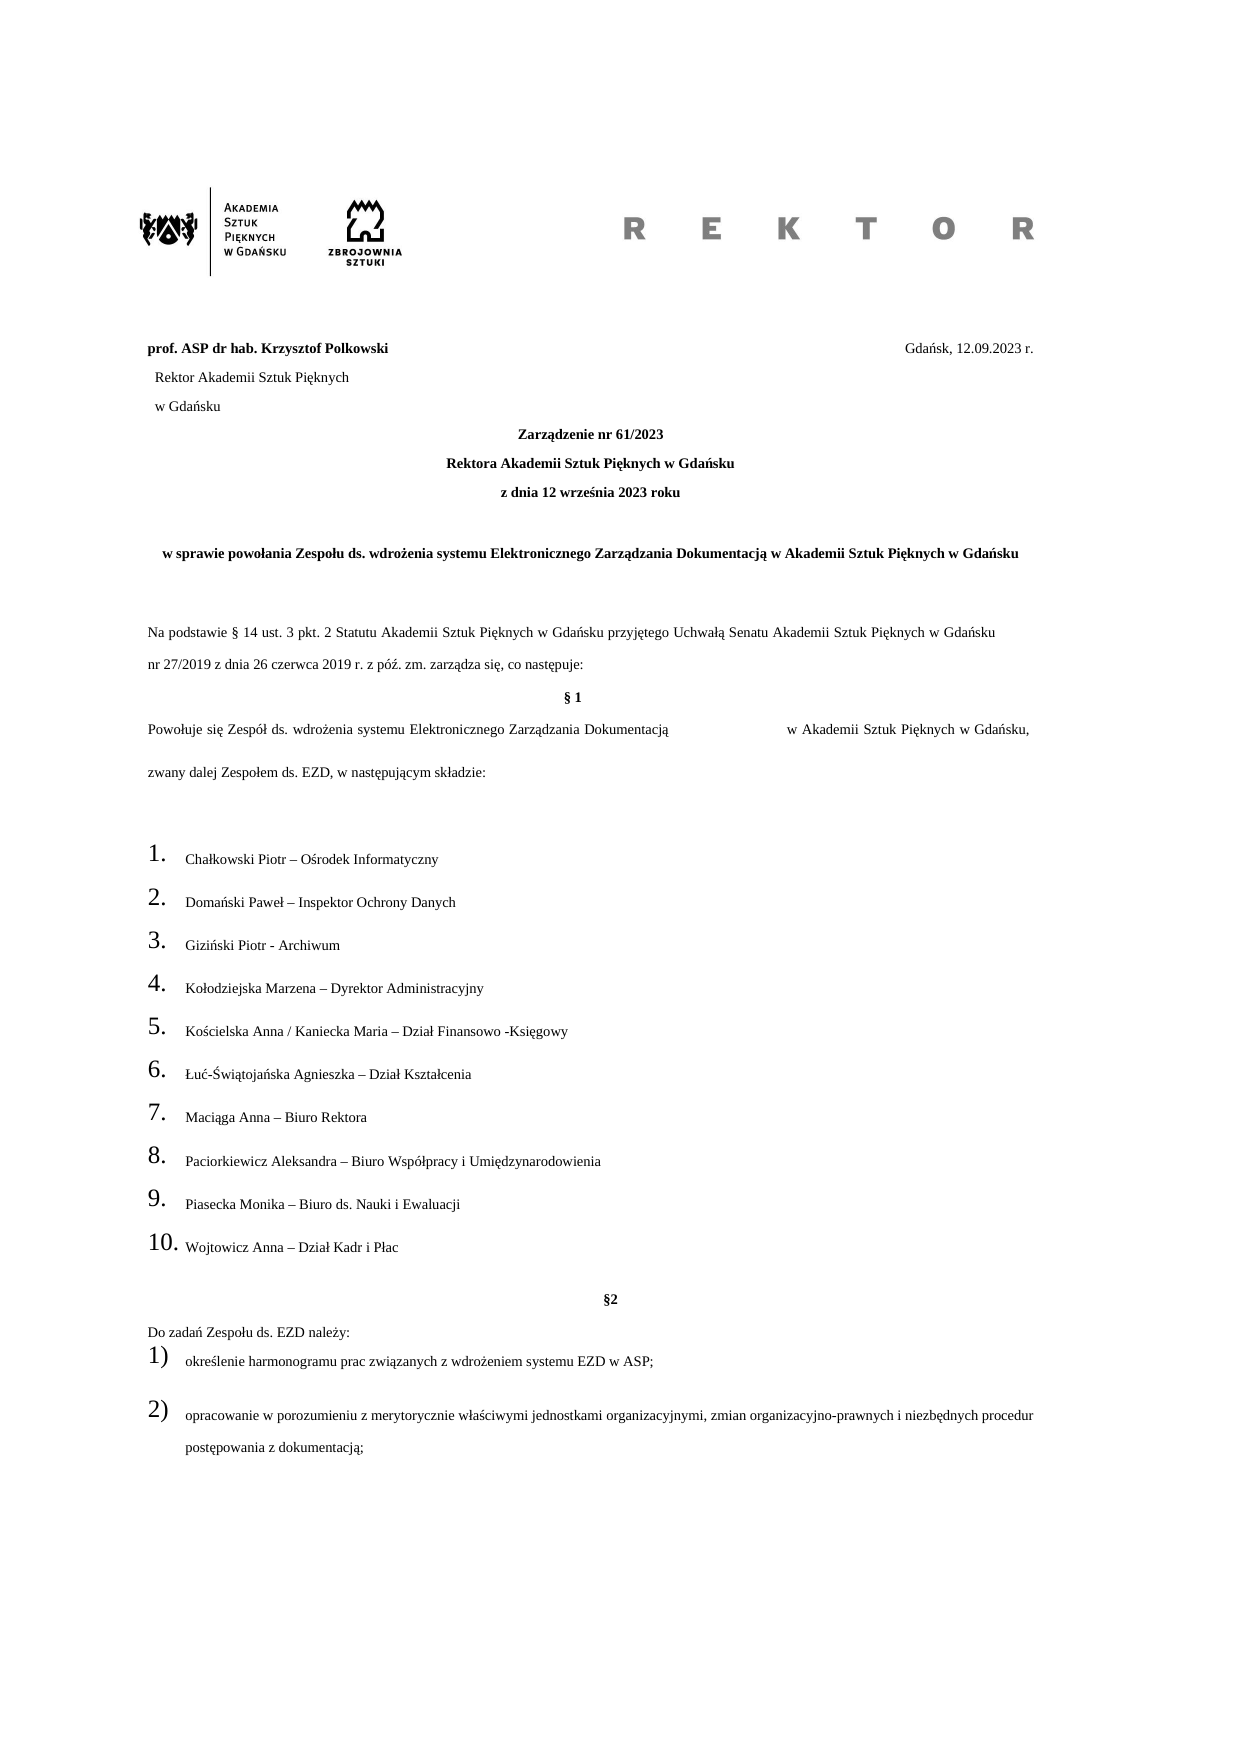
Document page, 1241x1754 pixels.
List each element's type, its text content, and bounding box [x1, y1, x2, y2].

text prof. ASP dr hab. Krzysztof Polkowski [147, 328, 576, 357]
text Powołuje się Zespół ds. wdrożenia systemu Elektronicznego Zarządzania Dokumentacją w Akademii Sztuk Pięknych w Gdańsku, zwany dalej Zespołem ds. EZD, w następującym składzie: [148, 709, 1033, 781]
picture [2, 1, 1241, 297]
list Wojtowicz Anna – Dział Kadr i Płac [148, 1227, 1033, 1255]
text Rektora Akademii Sztuk Pięknych w Gdańsku [147, 443, 1033, 472]
text Zarządzenie nr 61/2023 [147, 414, 1033, 443]
text Rektor Akademii Sztuk Pięknych [147, 357, 1033, 385]
text Na podstawie § 14 ust. 3 pkt. 2 Statutu Akademii Sztuk Pięknych w Gdańsku przyjętego Uchwałą Senatu Akademii Sztuk Pięknych w Gdańsku nr 27/2019 z dnia 26 czerwca 2019 r. z póź. zm. zarządza się, co następuje: [147, 612, 998, 673]
list Paciorkiewicz Aleksandra – Biuro Współpracy i Umiędzynarodowienia [148, 1140, 1033, 1169]
list Domański Paweł – Inspektor Ochrony Danych [148, 882, 1033, 910]
list Kołodziejska Marzena – Dyrektor Administracyjny [148, 968, 1033, 997]
list §2 [223, 1279, 998, 1308]
text Do zadań Zespołu ds. EZD należy: [147, 1312, 1033, 1340]
text w Gdańsku [147, 385, 1033, 414]
list Giziński Piotr - Archiwum [148, 925, 1033, 953]
list Łuć-Świątojańska Agnieszka – Dział Kształcenia [148, 1054, 1033, 1083]
list Chałkowski Piotr – Ośrodek Informatyczny [148, 838, 1033, 867]
list opracowanie w porozumieniu z merytorycznie właściwymi jednostkami organizacyjnymi, zmian organizacyjno-prawnych i niezbędnych procedur postępowania z dokumentacją; [148, 1394, 1033, 1456]
text § 1 [147, 677, 998, 705]
list Maciąga Anna – Biuro Rektora [148, 1097, 1033, 1126]
text w sprawie powołania Zespołu ds. wdrożenia systemu Elektronicznego Zarządzania Dokumentacją w Akademii Sztuk Pięknych w Gdańsku [147, 533, 1033, 562]
text Gdańsk, 12.09.2023 r. [605, 328, 1033, 357]
list określenie harmonogramu prac związanych z wdrożeniem systemu EZD w ASP; [148, 1340, 1033, 1369]
text z dnia 12 września 2023 roku [147, 472, 1033, 500]
list Piasecka Monika – Biuro ds. Nauki i Ewaluacji [148, 1183, 1033, 1212]
list Kościelska Anna / Kaniecka Maria – Dział Finansowo -Księgowy [148, 1011, 1033, 1040]
